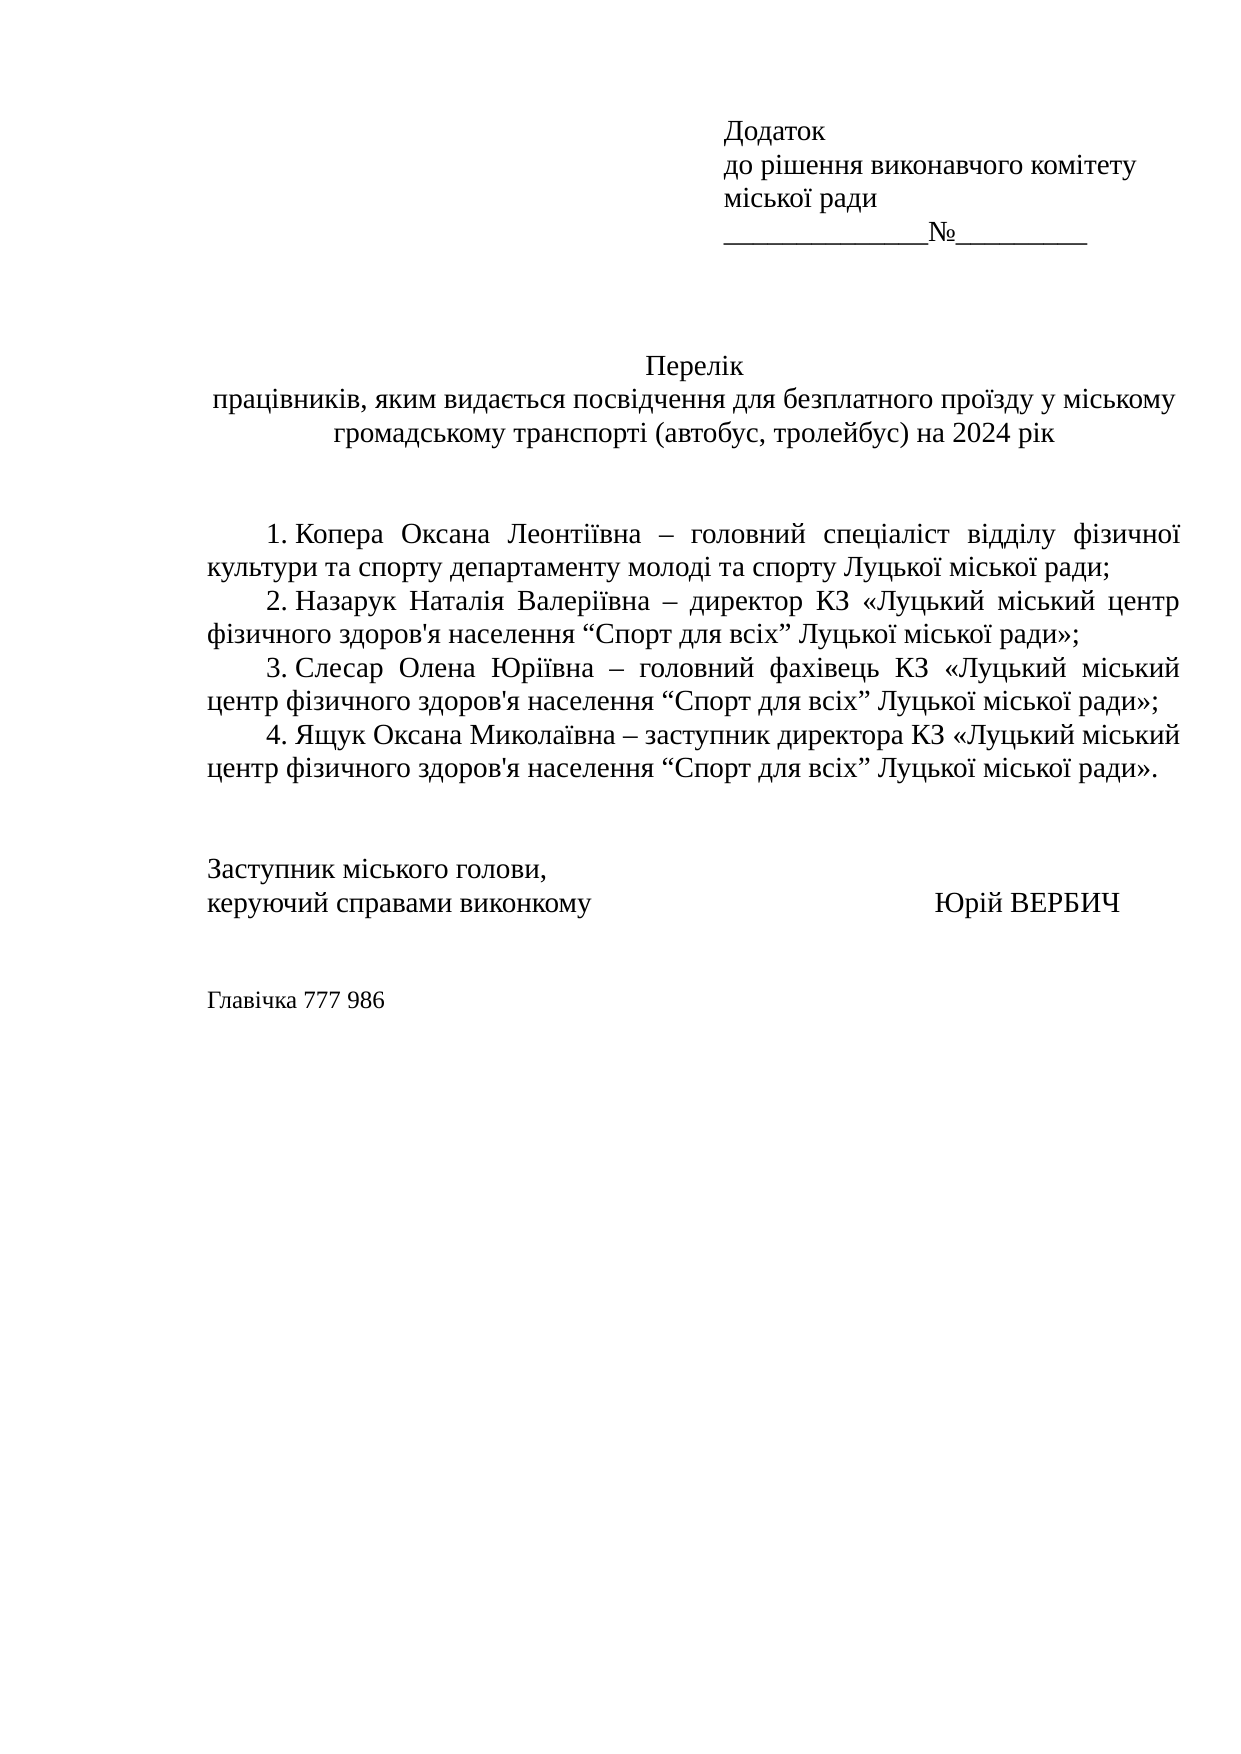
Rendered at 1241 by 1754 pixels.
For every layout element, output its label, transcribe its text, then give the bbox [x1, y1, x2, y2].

text до рішення виконавчого комітету [724, 147, 1182, 180]
text Главічка 777 986 [207, 985, 1181, 1014]
text Додаток [724, 113, 1181, 147]
text міської ради [724, 180, 1182, 214]
text 1. Копера Оксана Леонтіївна – головний спеціаліст відділу фізичної культури та спорту департаменту молоді та спорту Луцької міської ради; [207, 516, 1181, 583]
text працівників, яким видається посвідчення для безплатного проїзду у міському громадському транспорті (автобус, тролейбус) на 2024 рік [207, 382, 1182, 449]
text Перелік [207, 348, 1182, 382]
text Заступник міського голови, [207, 851, 1182, 885]
text керуючий справами виконкому Юрій ВЕРБИЧ [207, 885, 1182, 918]
text 2. Назарук Наталія Валеріївна – директор КЗ «Луцький міський центр фізичного здоров'я населення “Спорт для всіх” Луцької міської ради»; [207, 583, 1181, 650]
text 3. Слесар Олена Юріївна – головний фахівець КЗ «Луцький міський центр фізичного здоров'я населення “Спорт для всіх” Луцької міської ради»; [207, 650, 1181, 717]
text ______________№_________ [724, 214, 1182, 247]
text 4. Ящук Оксана Миколаївна – заступник директора КЗ «Луцький міський центр фізичного здоров'я населення “Спорт для всіх” Луцької міської ради». [207, 717, 1181, 784]
